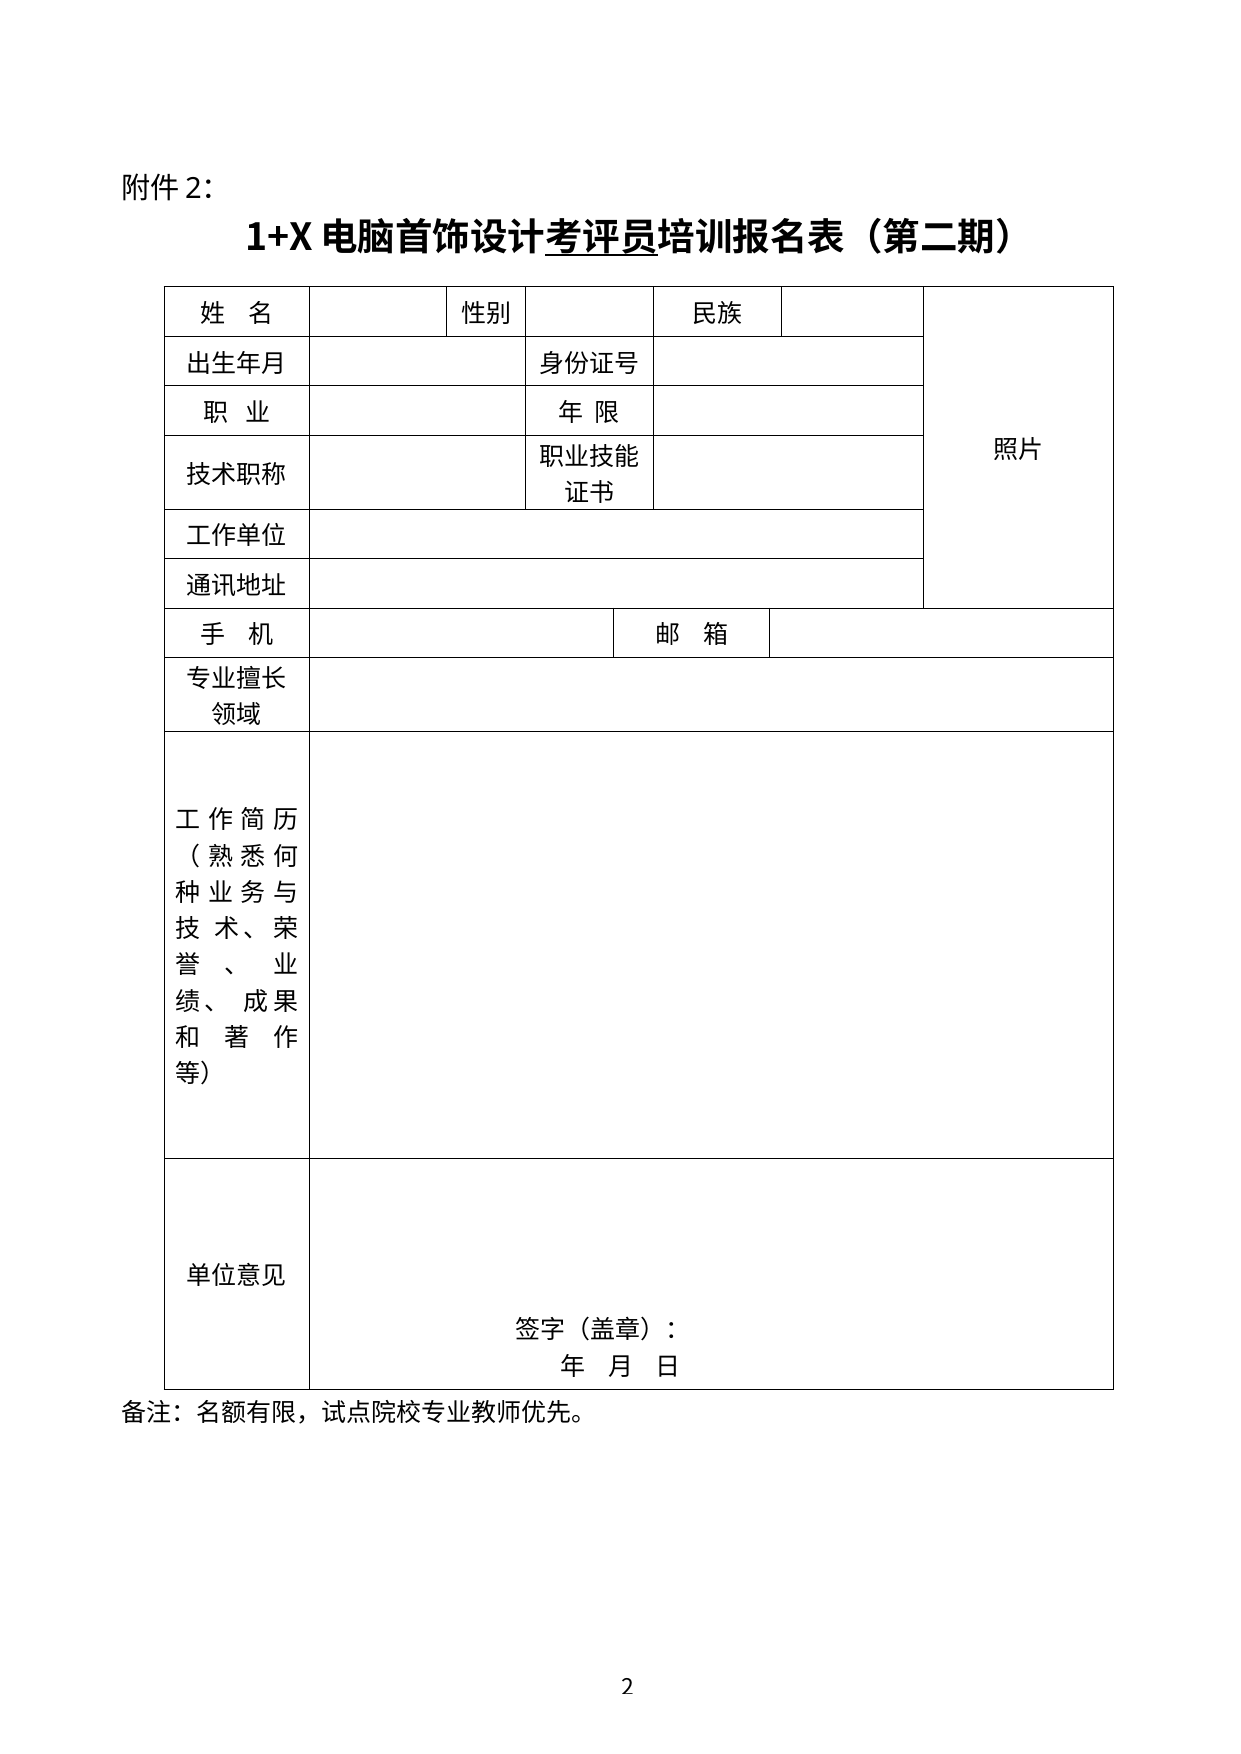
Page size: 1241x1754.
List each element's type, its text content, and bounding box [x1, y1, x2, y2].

table_cell 职 业 [165, 386, 309, 435]
table_cell 手 机 [165, 609, 309, 657]
table_cell [310, 436, 525, 508]
table_header 姓 名 [165, 287, 309, 336]
table_cell 通讯地址 [165, 559, 309, 608]
table_cell [654, 386, 923, 435]
table_cell 专业擅长领域 [165, 658, 309, 731]
table_header 照片 [924, 287, 1113, 608]
table_header [526, 287, 653, 336]
table_cell [310, 386, 525, 435]
table_cell 签字（盖章）： 年 月 日 [310, 1159, 1113, 1389]
table_cell 职业技能证书 [526, 436, 653, 508]
table_cell 身份证号 [526, 337, 653, 385]
table_cell 单位意见 [165, 1159, 309, 1389]
text 1+X电脑首饰设计考评员培训报名表（第二期） [121, 207, 1157, 261]
table_cell 工作简历（熟悉何种业务与技 术、荣誉、业绩、 成果和著作等） [165, 732, 309, 1157]
table_cell 邮 箱 [614, 609, 769, 657]
table_cell [310, 658, 1113, 731]
table_cell 年 限 [526, 386, 653, 435]
table_cell [310, 732, 1113, 1157]
table_cell [310, 609, 613, 657]
text 附件2： [121, 164, 1157, 207]
table_cell [310, 510, 923, 558]
table_cell [654, 337, 923, 385]
table_cell [654, 436, 923, 508]
table_cell [310, 337, 525, 385]
table_cell 技术职称 [165, 436, 309, 508]
table_cell 工作单位 [165, 510, 309, 558]
table_cell 出生年月 [165, 337, 309, 385]
text 备注：名额有限，试点院校专业教师优先。 [121, 1392, 1157, 1428]
table_header 性别 [447, 287, 525, 336]
table_header [782, 287, 923, 336]
table_cell [310, 559, 923, 608]
table_header 民族 [654, 287, 781, 336]
table_header [310, 287, 446, 336]
table_cell [770, 609, 1113, 657]
